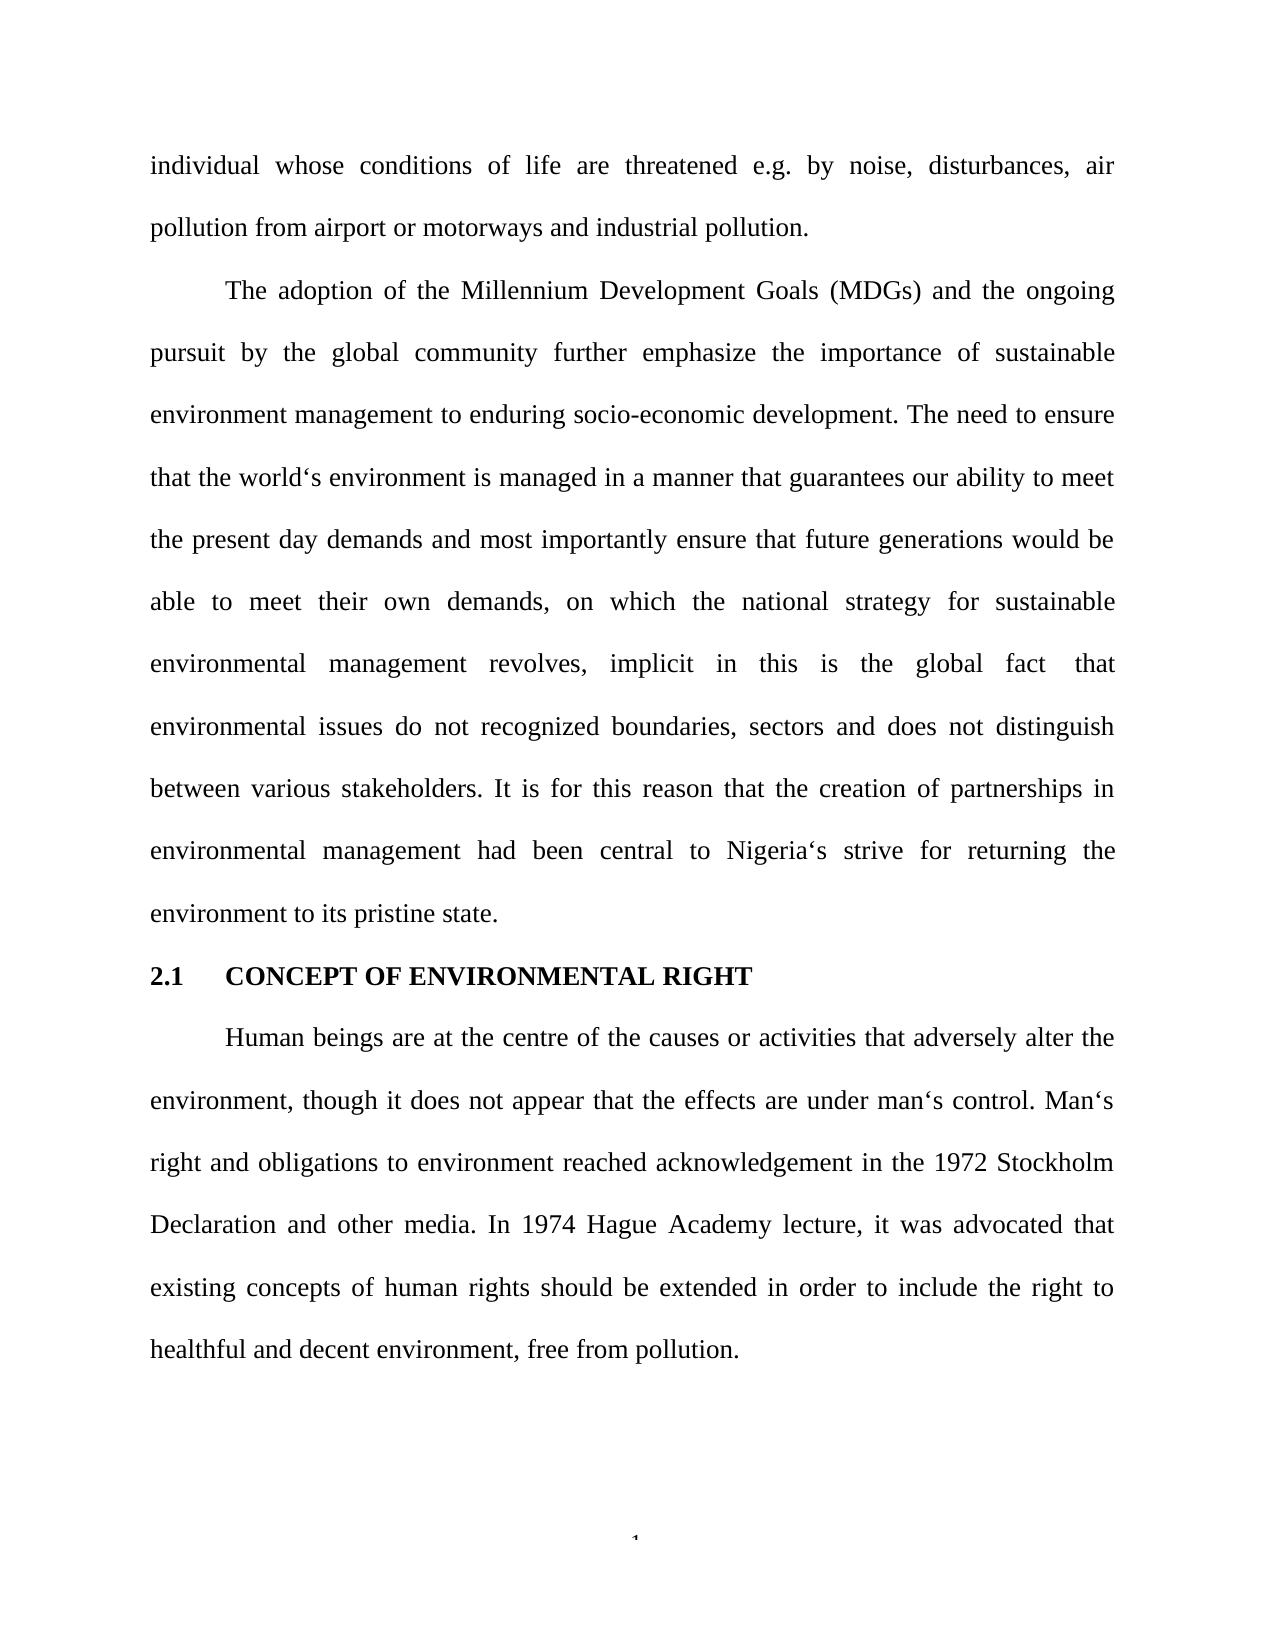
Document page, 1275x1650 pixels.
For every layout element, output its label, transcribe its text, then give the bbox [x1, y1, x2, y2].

text Human beings are at the centre of the causes or activities that adversely alter the environment, though it does not appear that the effects are under man‘s control. Man‘s right and obligations to environment reached acknowledgement in the 1972 Stockholm Declaration and other media. In 1974 Hague Academy lecture, it was advocated that existing concepts of human rights should be extended in order to include the right to healthful and decent environment, free from pollution. [150, 1021, 1116, 1364]
text individual whose conditions of life are threatened e.g. by noise, disturbances, air pollution from airport or motorways and industrial pollution. [150, 149, 1115, 243]
text The adoption of the Millennium Development Goals (MDGs) and the ongoing pursuit by the global community further emphasize the importance of sustainable environment management to enduring socio-economic development. The need to ensure that the world‘s environment is managed in a manner that guarantees our ability to meet the present day demands and most importantly ensure that future generations would be able to meet their own demands, on which the national strategy for sustainable environmental management revolves, implicit in this is the global fact that environmental issues do not recognized boundaries, sectors and does not distinguish between various stakeholders. It is for this reason that the creation of partnerships in environmental management had been central to Nigeria‘s strive for returning the environment to its pristine state. [150, 274, 1116, 928]
subtitle CONCEPT OF ENVIRONMENTAL RIGHT [150, 960, 1185, 991]
